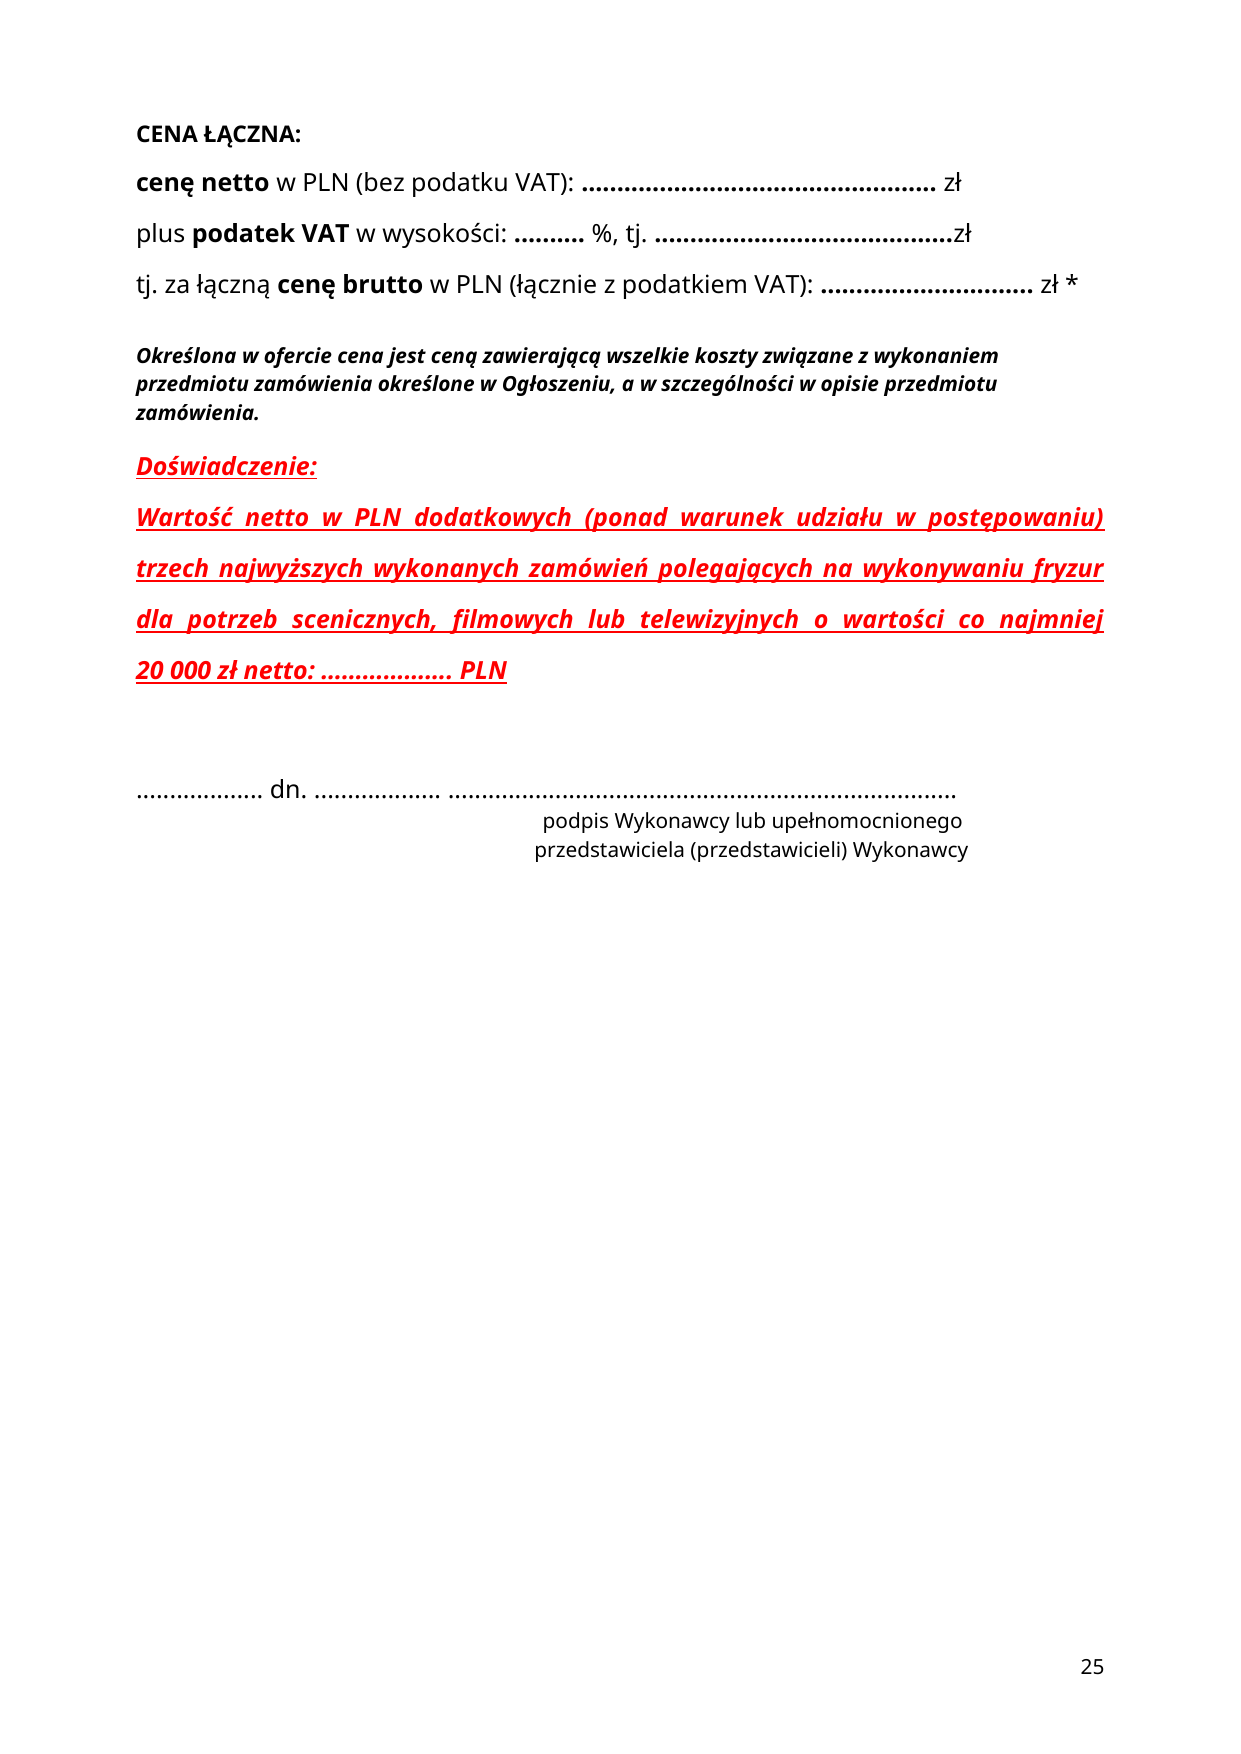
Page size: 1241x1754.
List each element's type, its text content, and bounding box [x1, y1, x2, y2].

text Wartość netto w PLN dodatkowych (ponad warunek udziału w postępowaniu) trzech najwyższych wykonanych zamówień polegających na wykonywaniu fryzur dla potrzeb scenicznych, filmowych lub telewizyjnych o wartości co najmniej 20 000 zł netto: ………………. PLN [136, 582, 1104, 631]
text CENA ŁĄCZNA: [136, 118, 1104, 149]
text Wartość netto w PLN dodatkowych (ponad warunek udziału w postępowaniu) trzech najwyższych wykonanych zamówień polegających na wykonywaniu fryzur dla potrzeb scenicznych, filmowych lub telewizyjnych o wartości co najmniej 20 000 zł netto: ………………. PLN [136, 500, 1104, 529]
text przedstawiciela (przedstawicieli) Wykonawcy [136, 835, 1104, 863]
text ................... dn. ................... ............................................................................ [136, 772, 1104, 806]
text cenę netto w PLN (bez podatku VAT): .................................................. zł [136, 165, 1104, 199]
text Wartość netto w PLN dodatkowych (ponad warunek udziału w postępowaniu) trzech najwyższych wykonanych zamówień polegających na wykonywaniu fryzur dla potrzeb scenicznych, filmowych lub telewizyjnych o wartości co najmniej 20 000 zł netto: ………………. PLN [136, 531, 1104, 580]
text Wartość netto w PLN dodatkowych (ponad warunek udziału w postępowaniu) trzech najwyższych wykonanych zamówień polegających na wykonywaniu fryzur dla potrzeb scenicznych, filmowych lub telewizyjnych o wartości co najmniej 20 000 zł netto: ………………. PLN [136, 633, 1104, 687]
text tj. za łączną cenę brutto w PLN (łącznie z podatkiem VAT): .............................. zł * [136, 267, 1104, 301]
text Doświadczenie: [136, 449, 1104, 483]
text plus podatek VAT w wysokości: .......... %, tj. ..........................................zł [136, 216, 1104, 250]
text Określona w ofercie cena jest ceną zawierającą wszelkie koszty związane z wykonaniem przedmiotu zamówienia określone w Ogłoszeniu, a w szczególności w opisie przedmiotu zamówienia. [136, 341, 1104, 426]
text podpis Wykonawcy lub upełnomocnionego [504, 806, 1104, 835]
